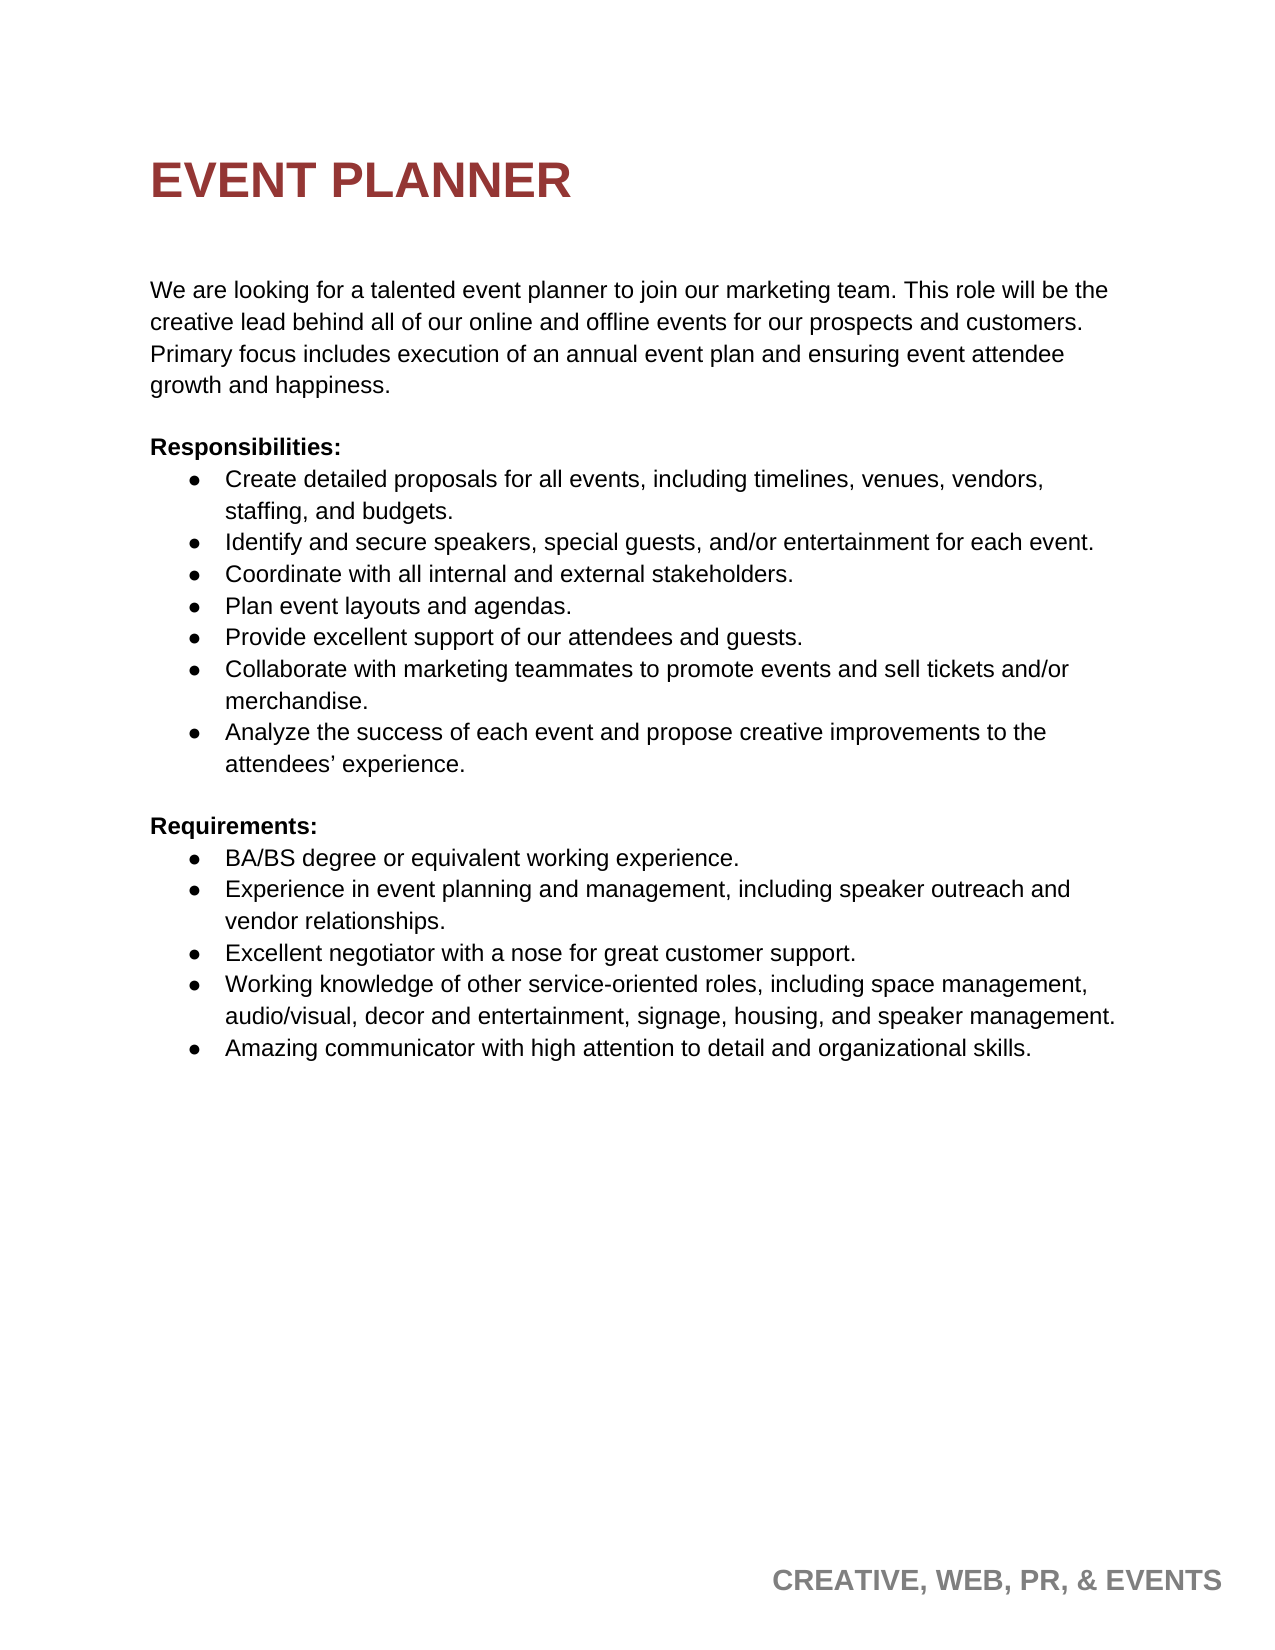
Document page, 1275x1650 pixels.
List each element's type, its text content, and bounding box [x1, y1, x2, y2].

text Responsibilities: [150, 433, 1125, 461]
list Plan event layouts and agendas. [187, 592, 1125, 619]
list Analyze the success of each event and propose creative improvements to the attendees’ experience. [187, 718, 1125, 778]
list Excellent negotiator with a nose for great customer support. [187, 938, 1125, 966]
list Collaborate with marketing teammates to promote events and sell tickets and/or merchandise. [187, 655, 1125, 714]
list Working knowledge of other service-oriented roles, including space management, audio/visual, decor and entertainment, signage, housing, and speaker management. [187, 970, 1125, 1029]
text Requirements: [150, 812, 1125, 839]
list Amazing communicator with high attention to detail and organizational skills. [187, 1033, 1125, 1061]
list Experience in event planning and management, including speaker outreach and vendor relationships. [187, 875, 1125, 934]
text EVENT PLANNER [150, 150, 1125, 207]
list Coordinate with all internal and external stakeholders. [187, 560, 1125, 588]
list Identify and secure speakers, special guests, and/or entertainment for each event. [187, 528, 1125, 556]
list Provide excellent support of our attendees and guests. [187, 623, 1125, 651]
text We are looking for a talented event planner to join our marketing team. This role will be the creative lead behind all of our online and offline events for our prospects and customers. Primary focus includes execution of an annual event plan and ensuring event attendee growth and happiness. [150, 276, 1125, 399]
list Create detailed proposals for all events, including timelines, venues, vendors, staffing, and budgets. [187, 465, 1125, 524]
list BA/BS degree or equivalent working experience. [187, 843, 1125, 871]
